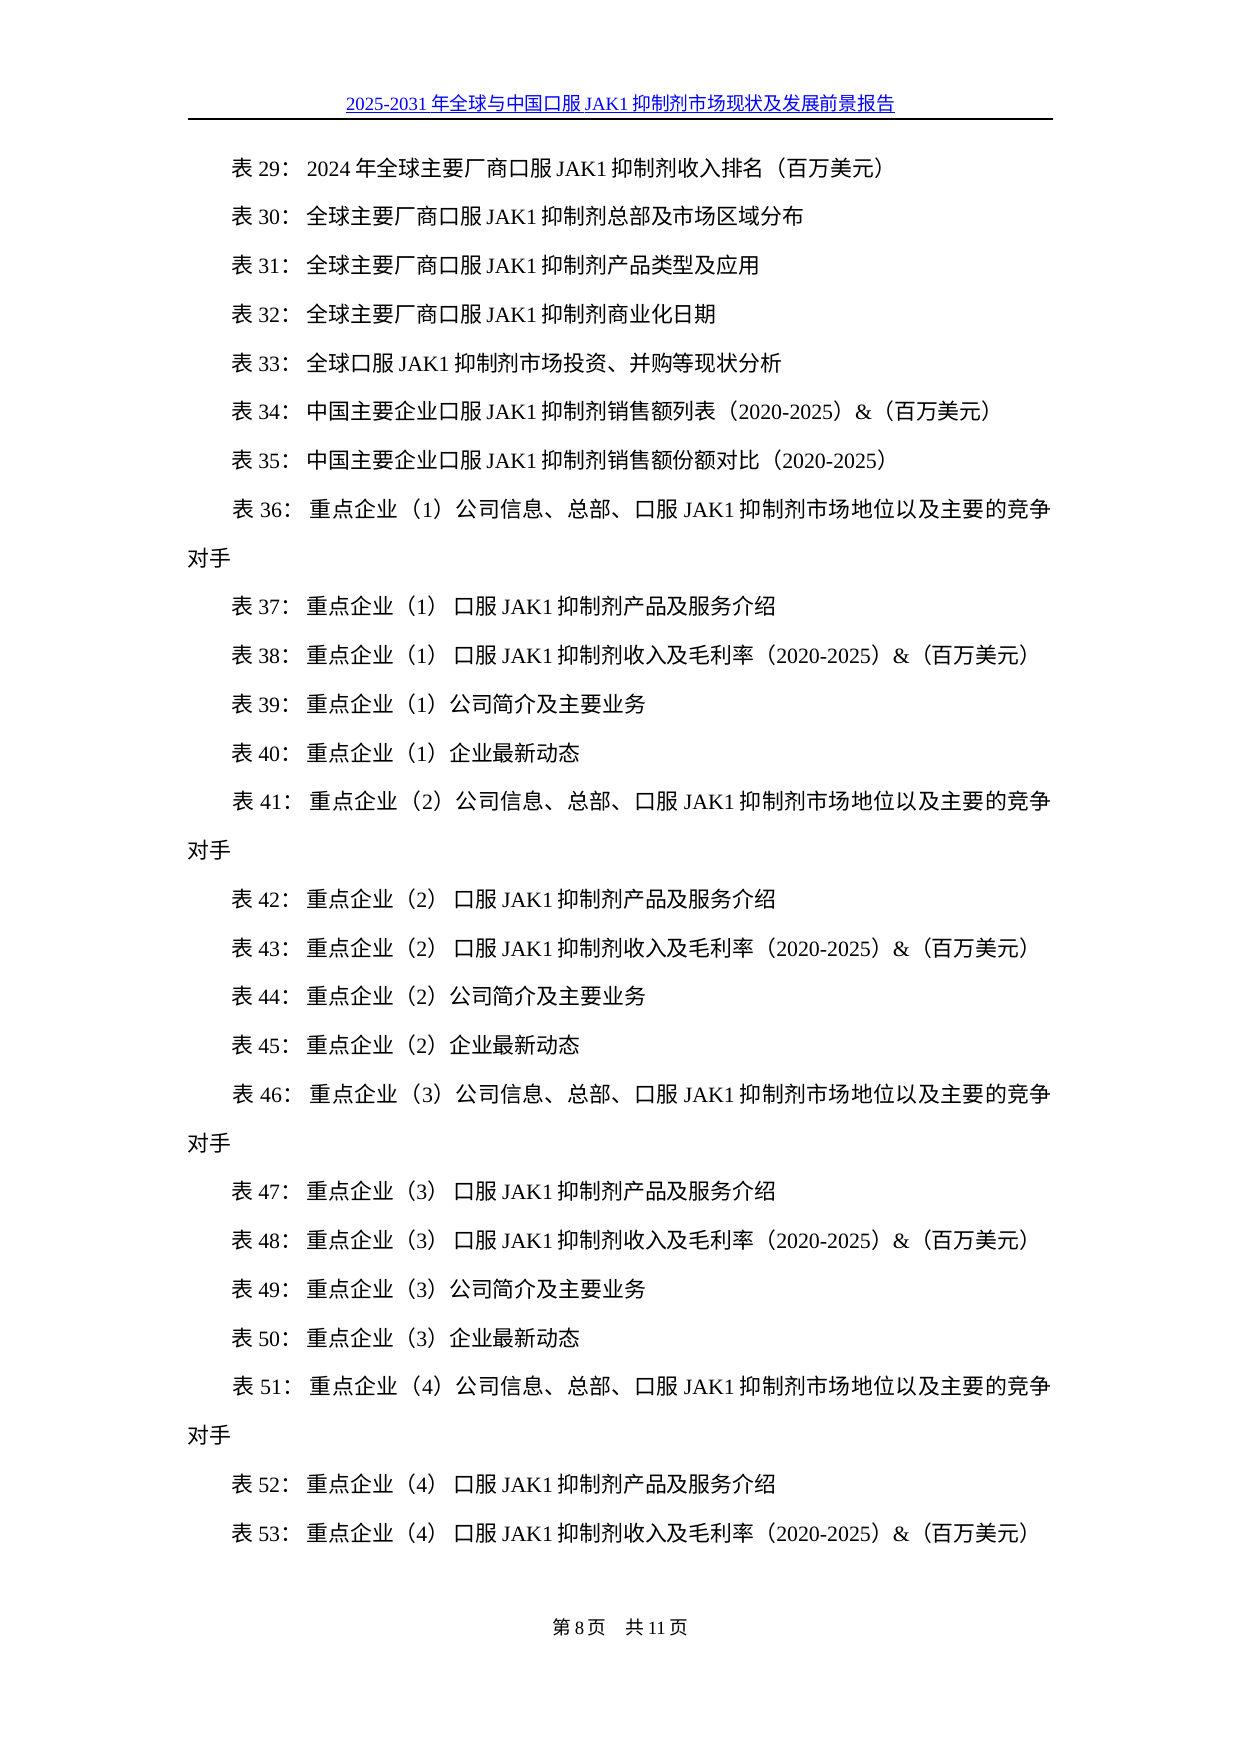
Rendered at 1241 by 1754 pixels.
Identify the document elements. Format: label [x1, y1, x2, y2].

text [187, 150, 1053, 1548]
